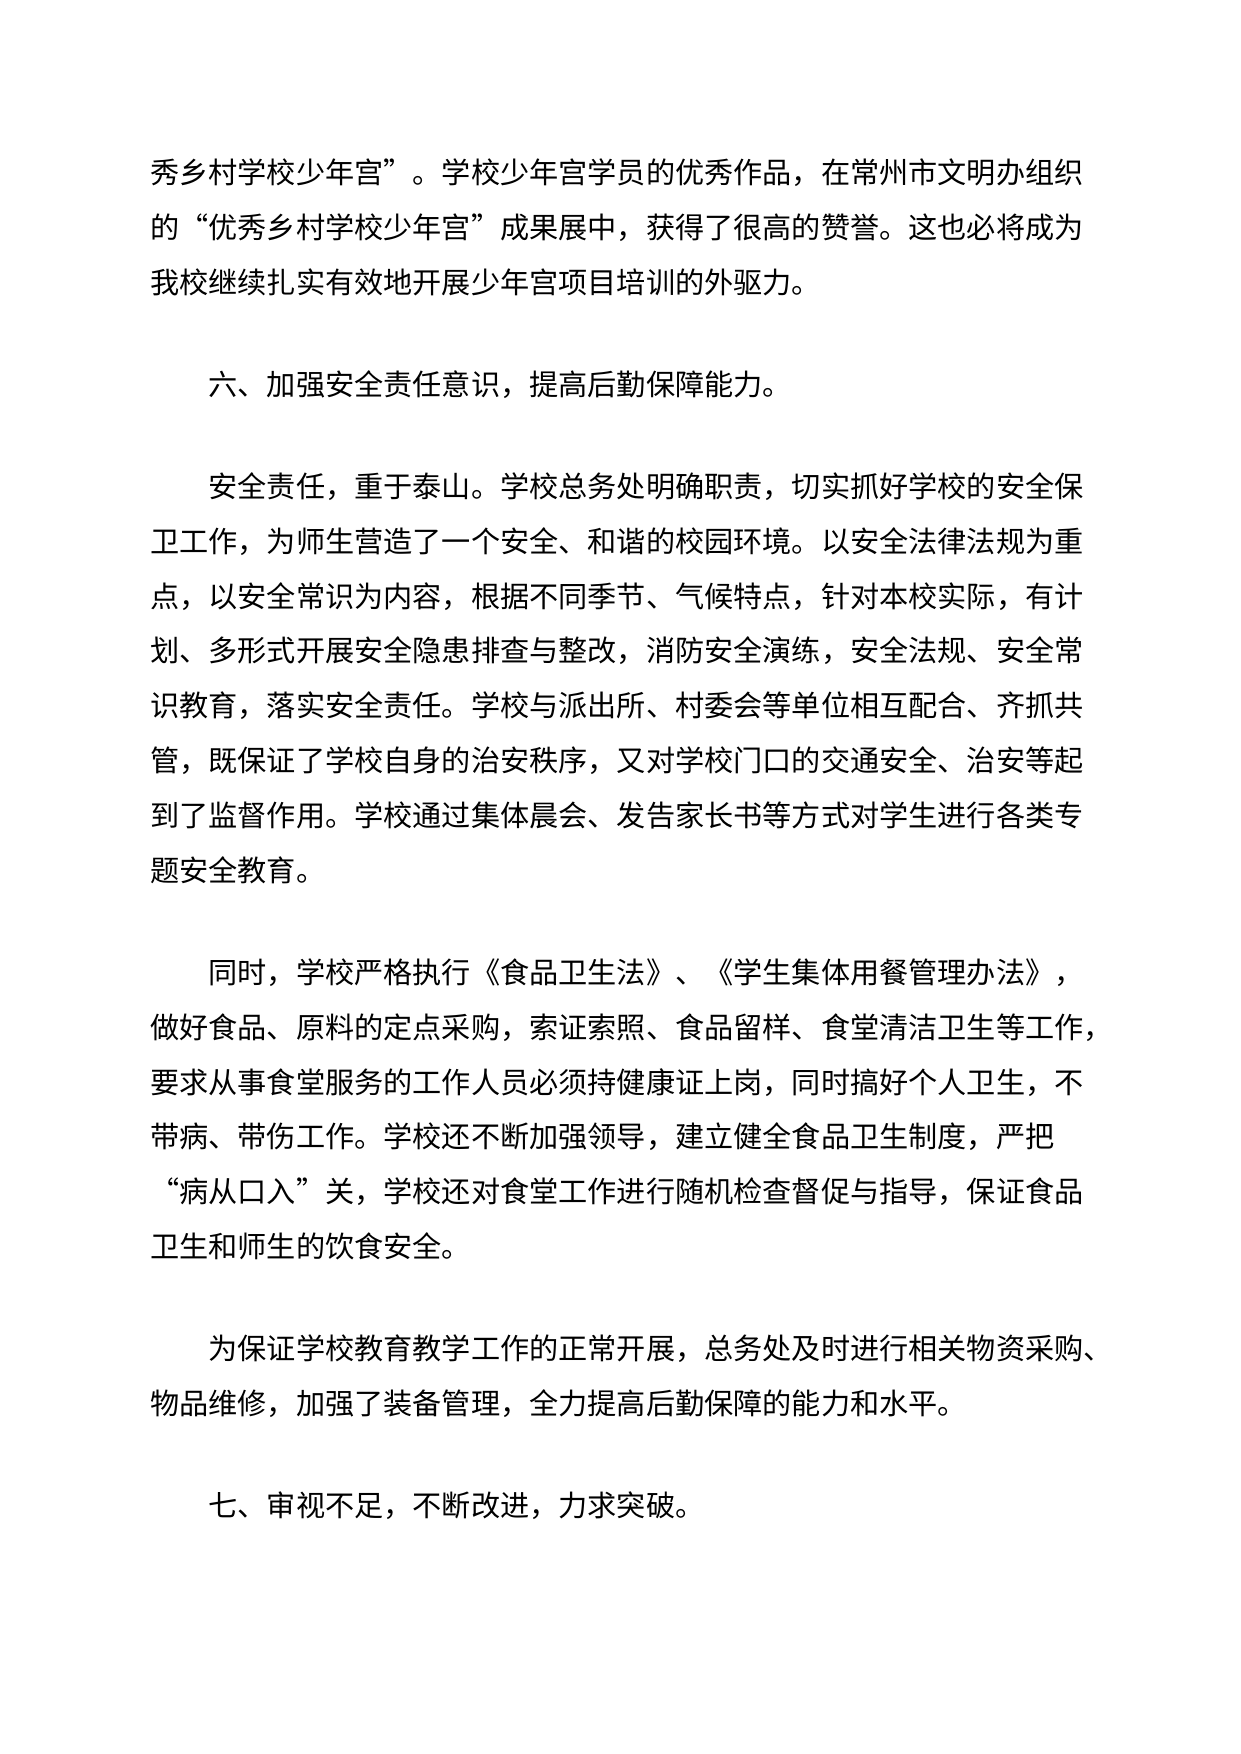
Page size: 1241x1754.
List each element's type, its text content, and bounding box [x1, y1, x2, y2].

text 七、审视不足，不断改进，力求突破。 [150, 1482, 1090, 1524]
text 同时，学校严格执行《食品卫生法》、《学生集体用餐管理办法》，做好食品、原料的定点采购，索证索照、食品留样、食堂清洁卫生等工作，要求从事食堂服务的工作人员必须持健康证上岗，同时搞好个人卫生，不带病、带伤工作。学校还不断加强领导，建立健全食品卫生制度，严把“病从口入”关，学校还对食堂工作进行随机检查督促与指导，保证食品卫生和师生的饮食安全。 [150, 949, 1090, 1266]
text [150, 150, 1090, 302]
text 六、加强安全责任意识，提高后勤保障能力。 [150, 362, 1090, 404]
text 安全责任，重于泰山。学校总务处明确职责，切实抓好学校的安全保卫工作，为师生营造了一个安全、和谐的校园环境。以安全法律法规为重点，以安全常识为内容，根据不同季节、气候特点，针对本校实际，有计划、多形式开展安全隐患排查与整改，消防安全演练，安全法规、安全常识教育，落实安全责任。学校与派出所、村委会等单位相互配合、齐抓共管，既保证了学校自身的治安秩序，又对学校门口的交通安全、治安等起到了监督作用。学校通过集体晨会、发告家长书等方式对学生进行各类专题安全教育。 [150, 463, 1090, 890]
text 为保证学校教育教学工作的正常开展，总务处及时进行相关物资采购、物品维修，加强了装备管理，全力提高后勤保障的能力和水平。 [150, 1326, 1090, 1423]
